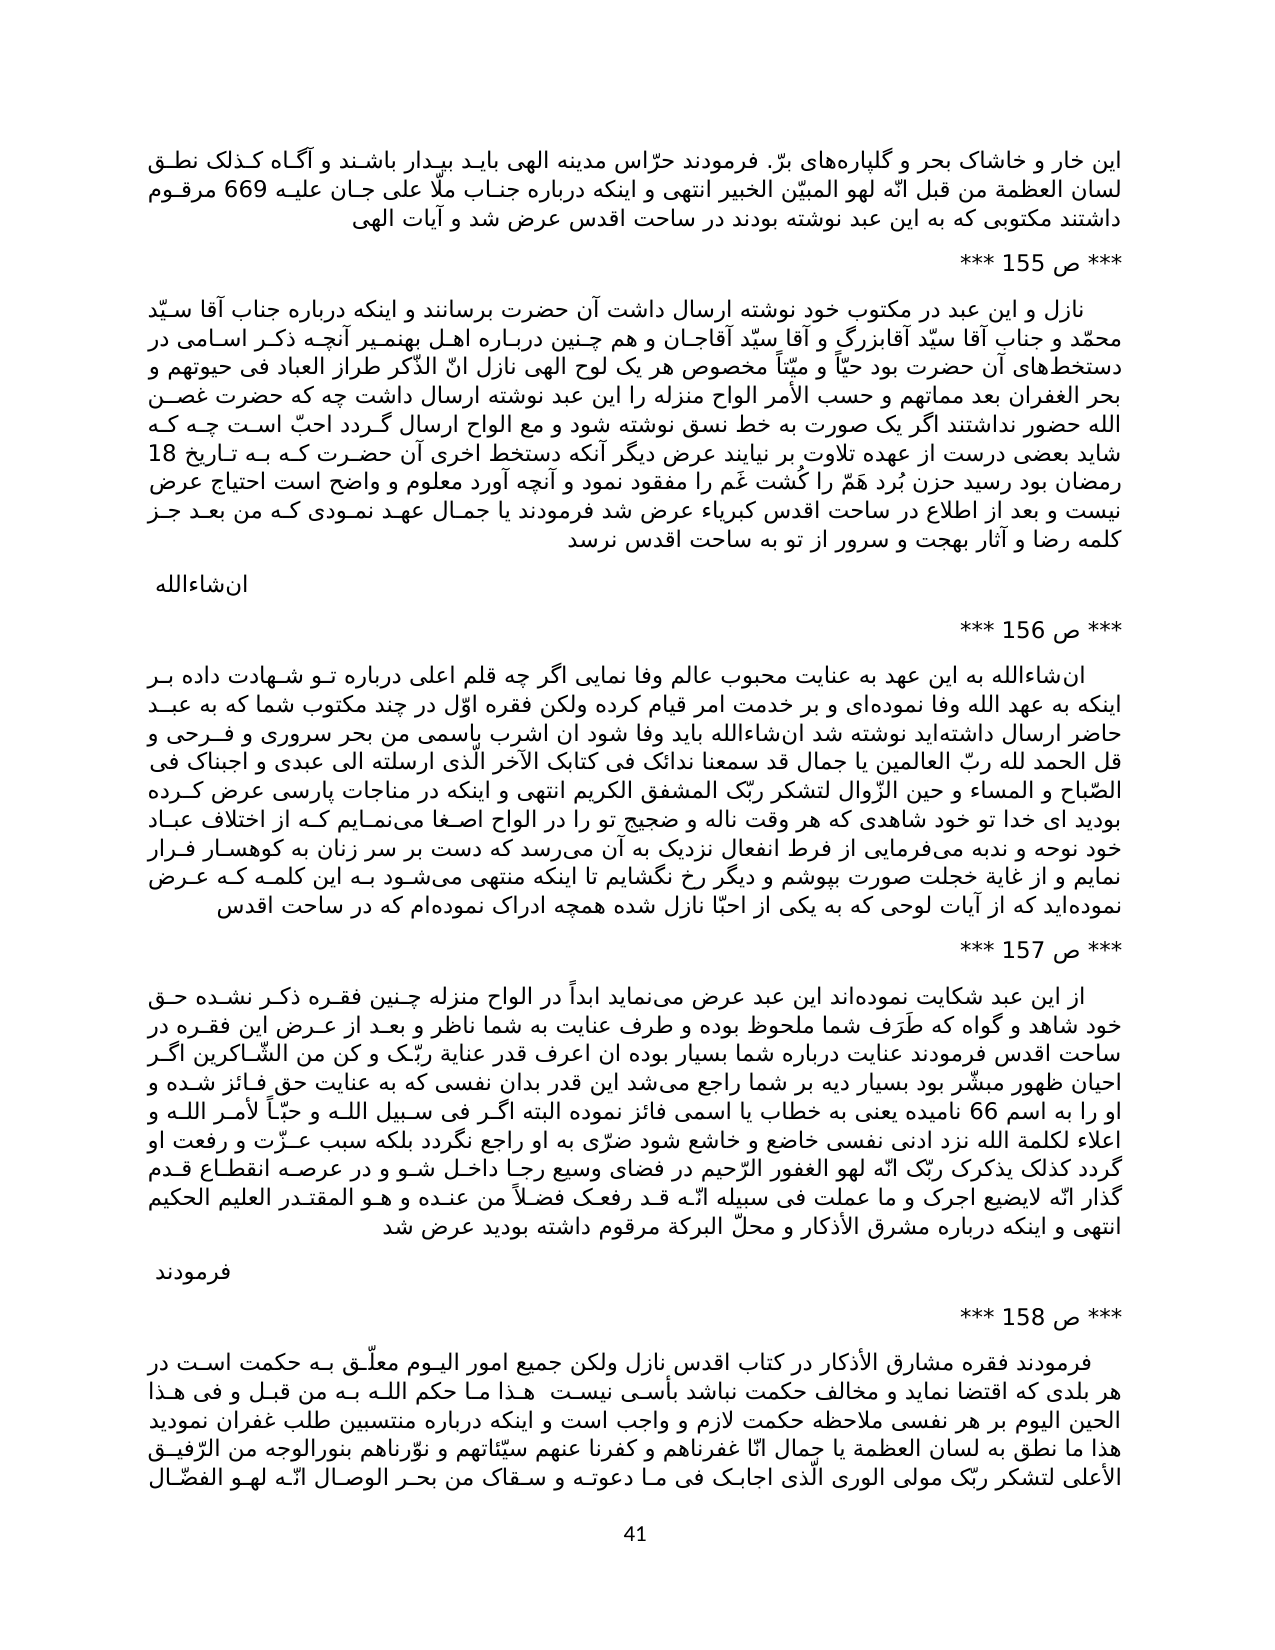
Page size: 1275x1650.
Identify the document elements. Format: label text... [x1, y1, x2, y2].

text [148, 148, 1122, 232]
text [148, 1349, 1122, 1491]
text *** ص 157 *** [148, 938, 1122, 964]
text ان‌شاءالله به این عهد به عنایت محبوب عالم وفا نمایی اگر چه قلم اعلی درباره تو شهادت داده بر اینکه به عهد الله وفا نموده‌ای و بر خدمت امر قیام کرده ولکن فقره اوّل در چند مکتوب شما که به عبد حاضر ارسال داشته‌اید نوشته شد ان‌شاءالله باید وفا شود ان اشرب باسمی من بحر سروری و فرحی و قل الحمد لله ربّ العالمین یا جمال قد سمعنا ندائک فی کتابک الآخر الّذی ارسلته الی عبدی و اجبناک فی الصّباح و المساء و حین الزّوال لتشکر ربّک المشفق الکریم انتهی و اینکه در مناجات پارسی عرض کرده بودید ای خدا تو خود شاهدی که هر وقت ناله و ضجیج تو را در الواح اصغا می‌نمایم که از اختلاف عباد خود نوحه و ندبه می‌فرمایی از فرط انفعال نزدیک به آن می‌رسد که دست بر سر زنان به کوهسار فرار نمایم و از غایة خجلت صورت بپوشم و دیگر رخ نگشایم تا اینکه منتهی می‌شود به این کلمه که عرض نموده‌اید که از آیات لوحی که به یکی از احبّا نازل شده همچه ادراک نموده‌ام که در ساحت اقدس [148, 662, 1122, 919]
text از این عبد شکایت نموده‌اند این عبد عرض می‌نماید ابداً در الواح منزله چنین فقره ذکر نشده حق خود شاهد و گواه که طَرَف شما ملحوظ بوده و طرف عنایت به شما ناظر و بعد از عرض این فقره در ساحت اقدس فرمودند عنایت درباره شما بسیار بوده ان اعرف قدر عنایة ربّک و کن من الشّاکرین اگر احیان ظهور مبشّر بود بسیار دیه بر شما راجع می‌شد این قدر بدان نفسی که به عنایت حق فائز شده و او را به اسم 66 نامیده یعنی به خطاب یا اسمی فائز نموده البته اگر فی سبیل الله و حبّاً لأمر الله و اعلاء لکلمة الله نزد ادنی نفسی خاضع و خاشع شود ضرّی به او راجع نگردد بلکه سبب عزّت و رفعت او گردد کذلک یذکرک ربّک انّه لهو الغفور الرّحیم در فضای وسیع رجا داخل شو و در عرصه انقطاع قدم گذار انّه لایضیع اجرک و ما عملت فی سبیله انّه قد رفعک فضلاً من عنده و هو المقتدر العلیم الحکیم انتهی و اینکه درباره مشرق الأذکار و محلّ البرکة مرقوم داشته بودید عرض شد [148, 983, 1122, 1240]
text نازل و این عبد در مکتوب خود نوشته ارسال داشت آن حضرت برسانند و اینکه درباره جناب آقا سیّد محمّد و جناب آقا سیّد آقابزرگ و آقا سیّد آقاجان و هم چنین درباره اهل بهنمیر آنچه ذکر اسامی در دستخط‌های آن حضرت بود حیّاً و میّتاً مخصوص هر یک لوح الهی نازل انّ الذّکر طراز العباد فی حیوتهم و بحر الغفران بعد مماتهم و حسب الأمر الواح منزله را این عبد نوشته ارسال داشت چه که حضرت غصن الله حضور نداشتند اگر یک صورت به خط نسق نوشته شود و مع الواح ارسال گردد احبّ است چه که شاید بعضی درست از عهده تلاوت بر نیایند عرض دیگر آنکه دستخط اخری آن حضرت که به تاریخ 18 رمضان بود رسید حزن بُرد هَمّ را کُشت غَم را مفقود نمود و آنچه آورد معلوم و واضح است احتیاج عرض نیست و بعد از اطلاع در ساحت اقدس کبریاء عرض شد فرمودند یا جمال عهد نمودی که من بعد جز کلمه رضا و آثار بهجت و سرور از تو به ساحت اقدس نرسد [148, 296, 1122, 553]
text *** ص 156 *** [148, 617, 1122, 643]
text *** ص 158 *** [148, 1304, 1122, 1331]
text فرمودند [148, 1258, 1122, 1285]
text *** ص 155 *** [148, 251, 1122, 277]
text ان‌شاءالله [148, 571, 1122, 598]
